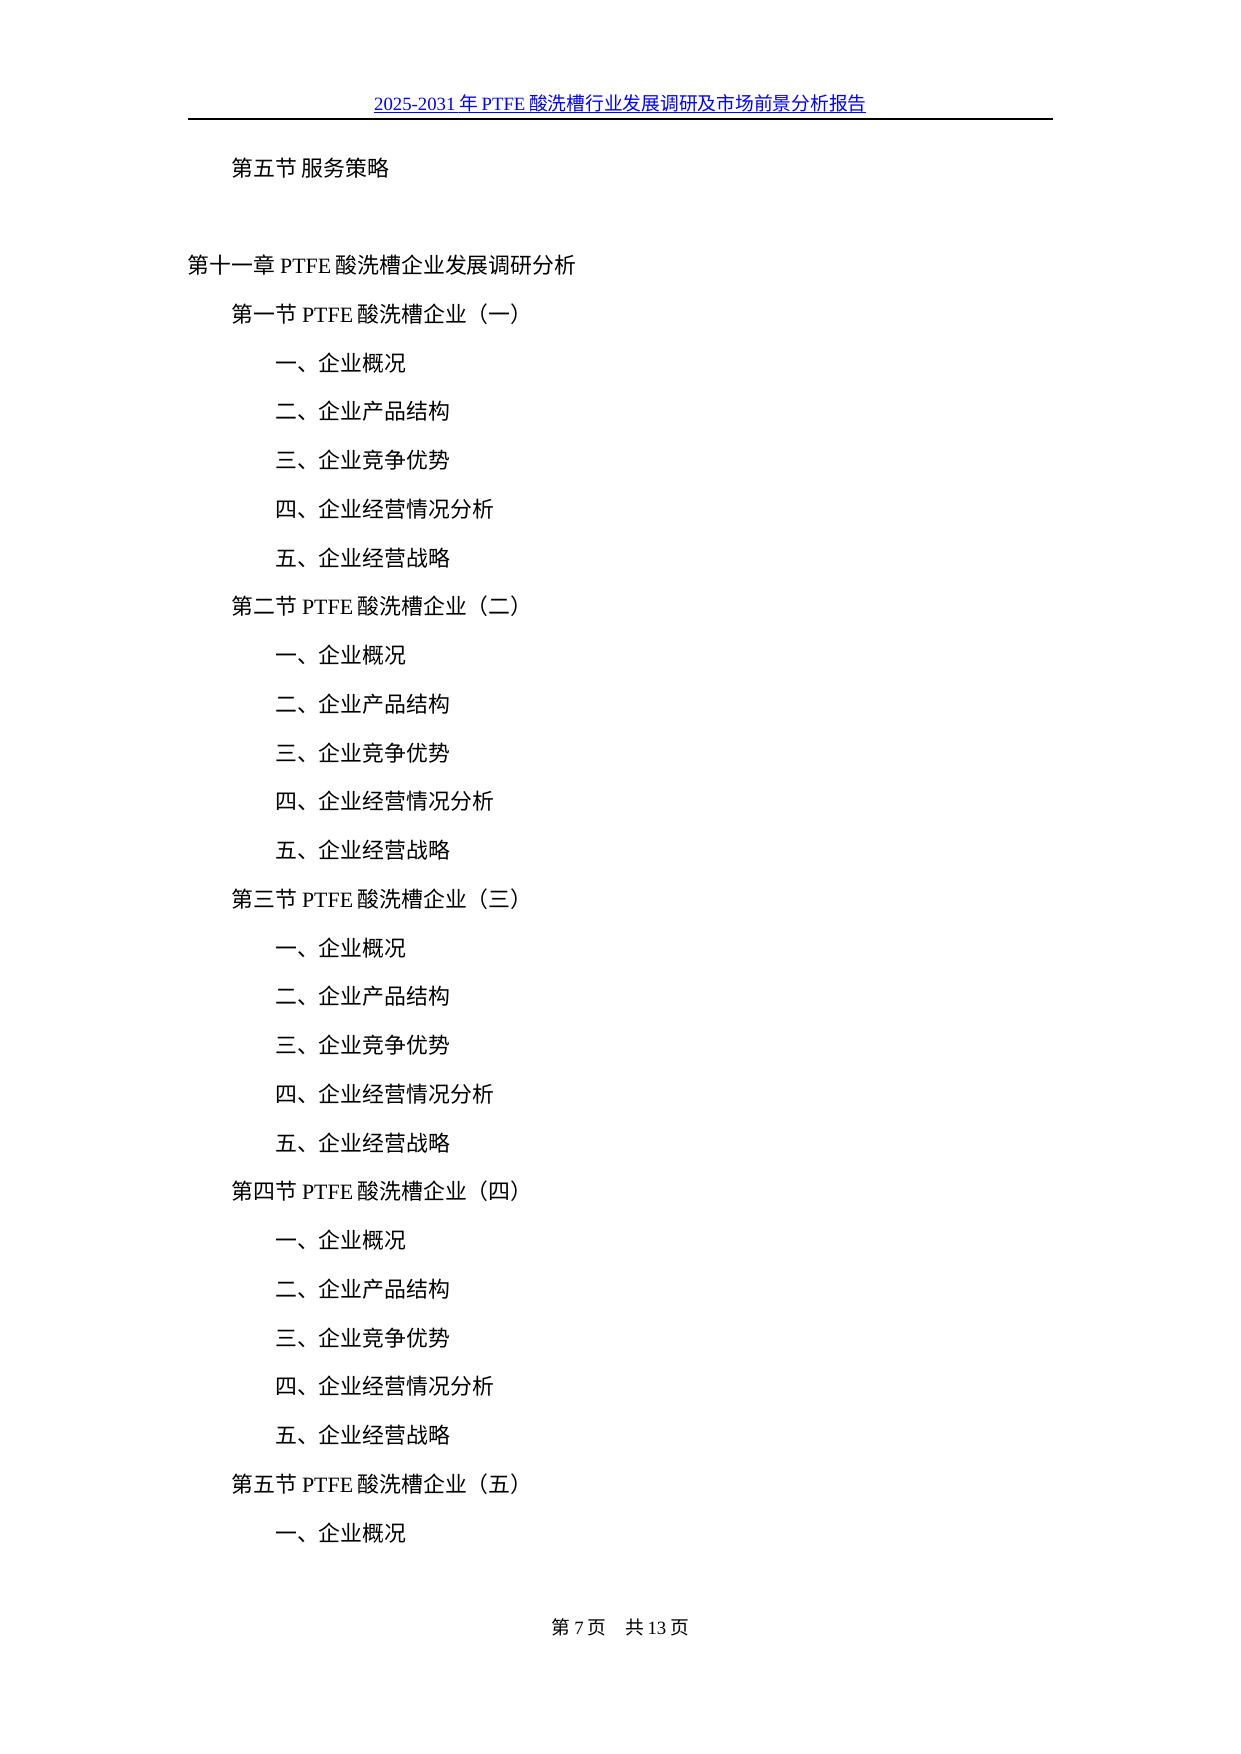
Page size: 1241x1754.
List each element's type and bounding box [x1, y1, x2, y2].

text [187, 150, 1053, 1548]
